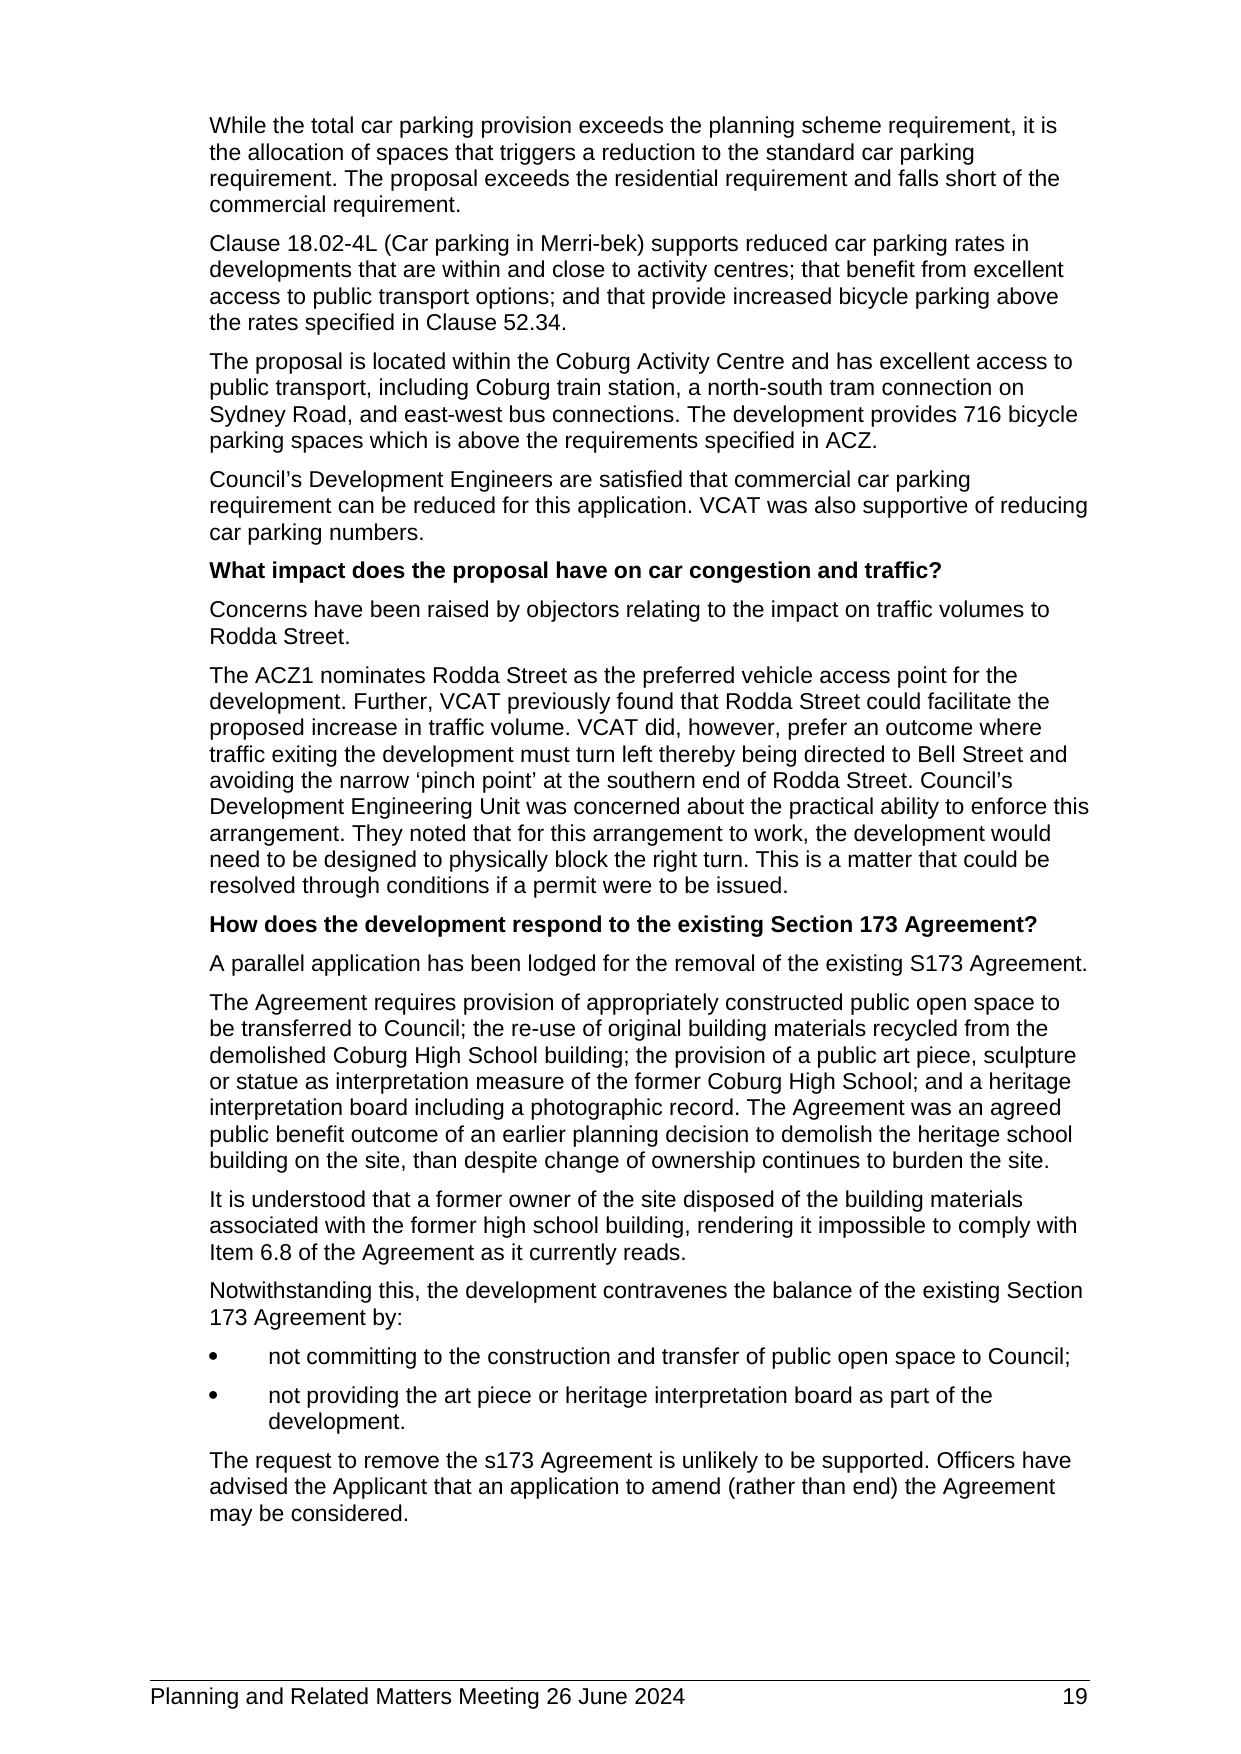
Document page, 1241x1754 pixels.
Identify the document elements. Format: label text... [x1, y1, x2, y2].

text While the total car parking provision exceeds the planning scheme requirement, it is the allocation of spaces that triggers a reduction to the standard car parking requirement. The proposal exceeds the residential requirement and falls short of the commercial requirement. [209, 112, 1090, 218]
text The request to remove the s173 Agreement is unlikely to be supported. Officers have advised the Applicant that an application to amend (rather than end) the Agreement may be considered. [209, 1447, 1090, 1526]
text Council’s Development Engineers are satisfied that commercial car parking requirement can be reduced for this application. VCAT was also supportive of reducing car parking numbers. [209, 466, 1090, 545]
text  not providing the art piece or heritage interpretation board as part of the development. [209, 1382, 1090, 1434]
text How does the development respond to the existing Section 173 Agreement? [209, 911, 1090, 938]
text Concerns have been raised by objectors relating to the impact on traffic volumes to Rodda Street. [209, 596, 1090, 649]
text What impact does the proposal have on car congestion and traffic? [209, 557, 1090, 584]
text A parallel application has been lodged for the removal of the existing S173 Agreement. [209, 950, 1090, 976]
text The proposal is located within the Coburg Activity Centre and has excellent access to public transport, including Coburg train station, a north-south tram connection on Sydney Road, and east-west bus connections. The development provides 716 bicycle parking spaces which is above the requirements specified in ACZ. [209, 348, 1090, 453]
text It is understood that a former owner of the site disposed of the building materials associated with the former high school building, rendering it impossible to comply with Item 6.8 of the Agreement as it currently reads. [209, 1186, 1090, 1265]
text The Agreement requires provision of appropriately constructed public open space to be transferred to Council; the re-use of original building materials recycled from the demolished Coburg High School building; the provision of a public art piece, sculpture or statue as interpretation measure of the former Coburg High School; and a heritage interpretation board including a photographic record. The Agreement was an agreed public benefit outcome of an earlier planning decision to demolish the heritage school building on the site, than despite change of ownership continues to burden the site. [209, 989, 1090, 1173]
text Notwithstanding this, the development contravenes the balance of the existing Section 173 Agreement by: [209, 1277, 1090, 1330]
text Clause 18.02-4L (Car parking in Merri-bek) supports reduced car parking rates in developments that are within and close to activity centres; that benefit from excellent access to public transport options; and that provide increased bicycle parking above the rates specified in Clause 52.34. [209, 230, 1090, 336]
text The ACZ1 nominates Rodda Street as the preferred vehicle access point for the development. Further, VCAT previously found that Rodda Street could facilitate the proposed increase in traffic volume. VCAT did, however, prefer an outcome where traffic exiting the development must turn left thereby being directed to Bell Street and avoiding the narrow ‘pinch point’ at the southern end of Rodda Street. Council’s Development Engineering Unit was concerned about the practical ability to enforce this arrangement. They noted that for this arrangement to work, the development would need to be designed to physically block the right turn. This is a matter that could be resolved through conditions if a permit were to be issued. [209, 662, 1090, 899]
text  not committing to the construction and transfer of public open space to Council; [209, 1343, 1090, 1369]
